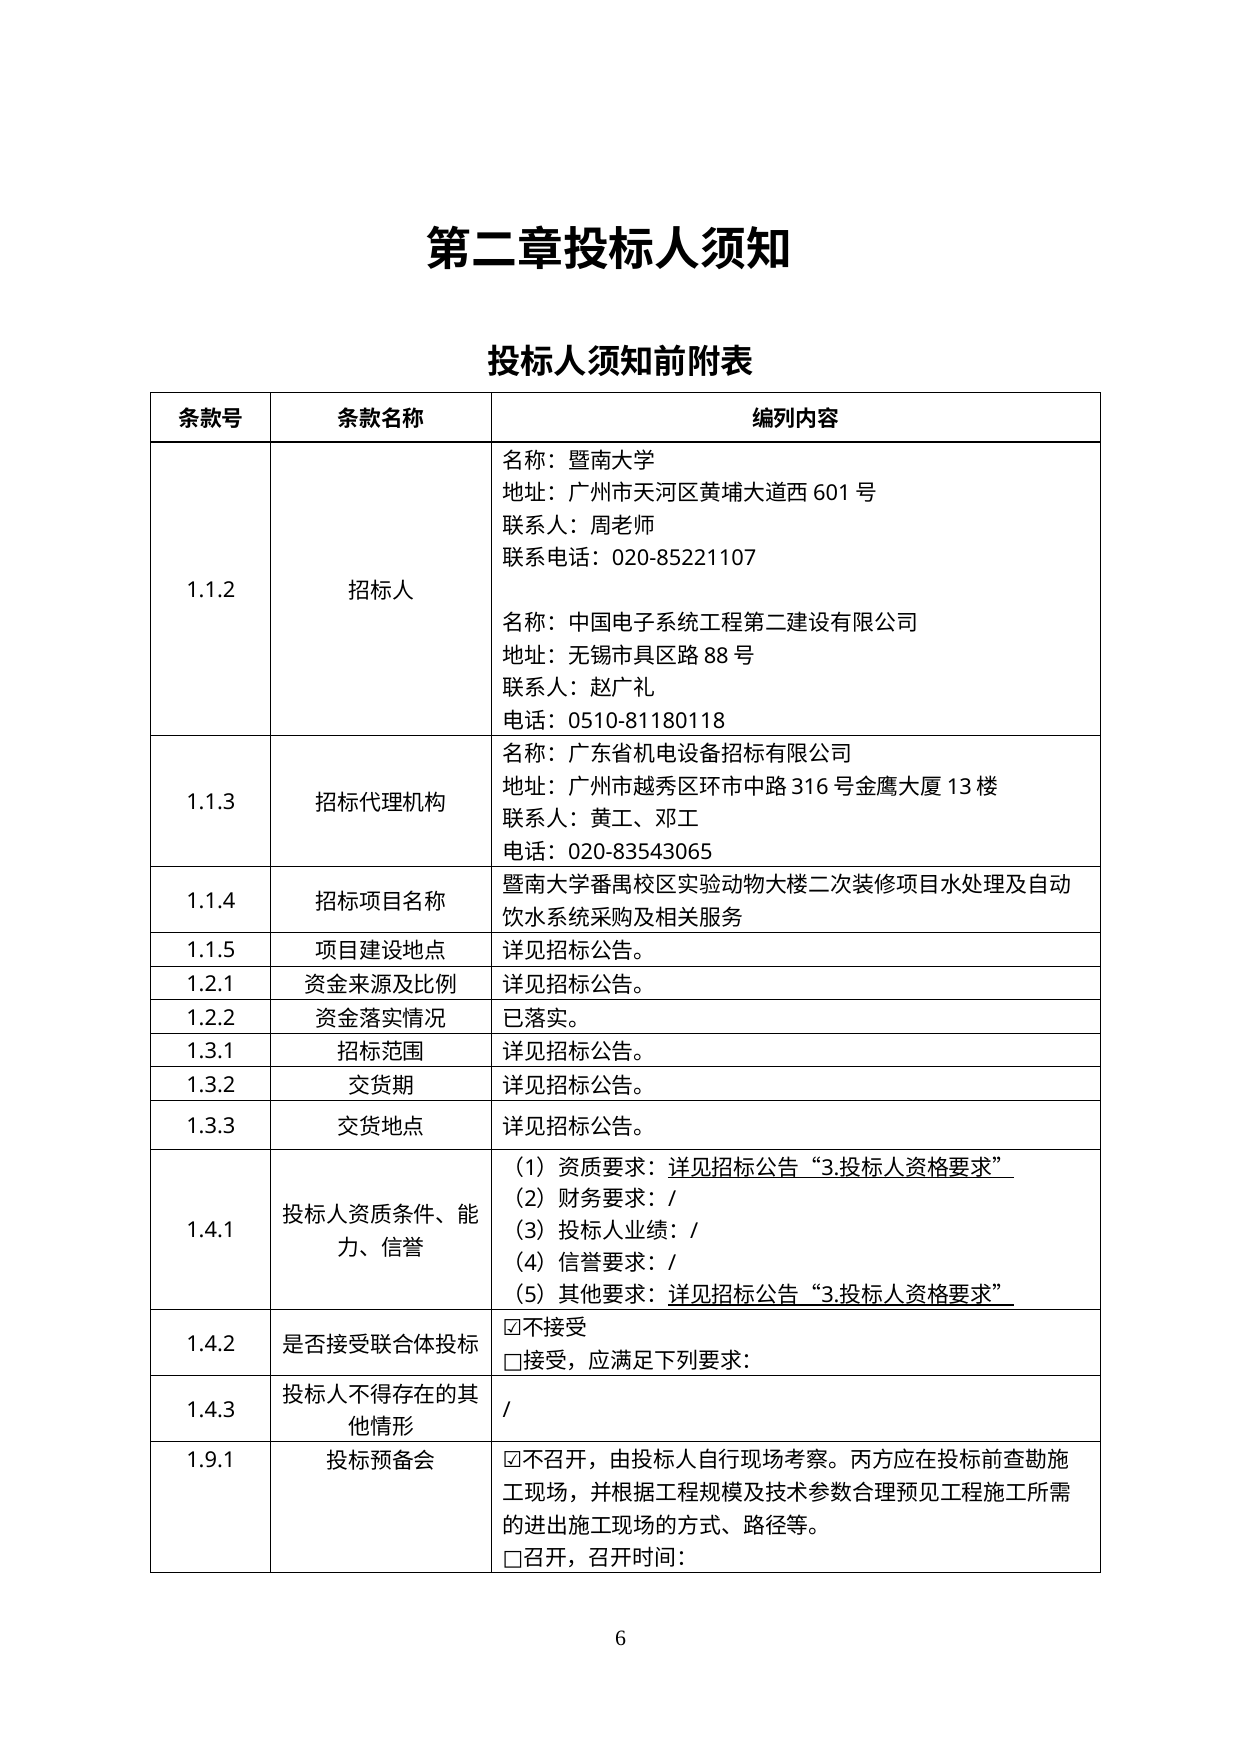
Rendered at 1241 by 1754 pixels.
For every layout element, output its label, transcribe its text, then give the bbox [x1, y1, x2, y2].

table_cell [492, 1442, 1100, 1572]
table_cell 1.4.3 [151, 1376, 270, 1441]
table_cell 名称：暨南大学 地址：广州市天河区黄埔大道西601号 联系人：周老师 联系电话：020-85221107 名称：中国电子系统工程第二建设有限公司 地址：无锡市具区路88号 联系人：赵广礼 电话：0510-81180118 [492, 443, 1100, 735]
table_cell 详见招标公告。 [492, 933, 1100, 966]
table_cell / [492, 1376, 1100, 1441]
table_cell 名称：广东省机电设备招标有限公司 地址：广州市越秀区环市中路316号金鹰大厦13楼 联系人：黄工、邓工 电话：020-83543065 [492, 736, 1100, 866]
table_cell 招标代理机构 [271, 736, 491, 866]
table_cell 招标范围 [271, 1034, 491, 1066]
table_cell 交货期 [271, 1067, 491, 1100]
table_cell 投标预备会 [271, 1442, 491, 1572]
table_cell 1.1.3 [151, 736, 270, 866]
table_cell 交货地点 [271, 1101, 491, 1148]
table_header 条款号 [151, 393, 270, 441]
table_cell 资金来源及比例 [271, 967, 491, 999]
table_cell 详见招标公告。 [492, 967, 1100, 999]
table_cell 1.4.1 [151, 1150, 270, 1309]
table_cell 已落实。 [492, 1000, 1100, 1033]
table_cell 1.2.2 [151, 1000, 270, 1033]
table_cell 1.3.3 [151, 1101, 270, 1148]
table_cell 1.3.1 [151, 1034, 270, 1066]
table_cell 1.2.1 [151, 967, 270, 999]
table_cell 是否接受联合体投标 [271, 1310, 491, 1375]
table_cell 1.4.2 [151, 1310, 270, 1375]
table_cell 1.9.1 [151, 1442, 270, 1572]
table_cell 项目建设地点 [271, 933, 491, 966]
text 第二章投标人须知 [150, 197, 1067, 294]
table_cell 资金落实情况 [271, 1000, 491, 1033]
table_cell 详见招标公告。 [492, 1101, 1100, 1148]
table_cell 1.3.2 [151, 1067, 270, 1100]
text 投标人须知前附表 [150, 327, 1090, 392]
table_cell 1.1.2 [151, 443, 270, 735]
table_cell 详见招标公告。 [492, 1034, 1100, 1066]
table_cell 暨南大学番禺校区实验动物大楼二次装修项目水处理及自动饮水系统采购及相关服务 [492, 867, 1100, 932]
table_cell （1）资质要求：详见招标公告“3.投标人资格要求” （2）财务要求：/ （3）投标人业绩：/ （4）信誉要求：/ （5）其他要求：详见招标公告“3.投标人资格要求” [492, 1150, 1100, 1309]
table_header 条款名称 [271, 393, 491, 441]
table_cell 1.1.5 [151, 933, 270, 966]
table_cell 投标人资质条件、能力、信誉 [271, 1150, 491, 1309]
table_cell 详见招标公告。 [492, 1067, 1100, 1100]
table_cell 投标人不得存在的其他情形 [271, 1376, 491, 1441]
table_cell ☑不接受 □接受，应满足下列要求： [492, 1310, 1100, 1375]
table_cell 1.1.4 [151, 867, 270, 932]
table_header 编列内容 [492, 393, 1100, 441]
table_cell 招标项目名称 [271, 867, 491, 932]
table_cell 招标人 [271, 443, 491, 735]
